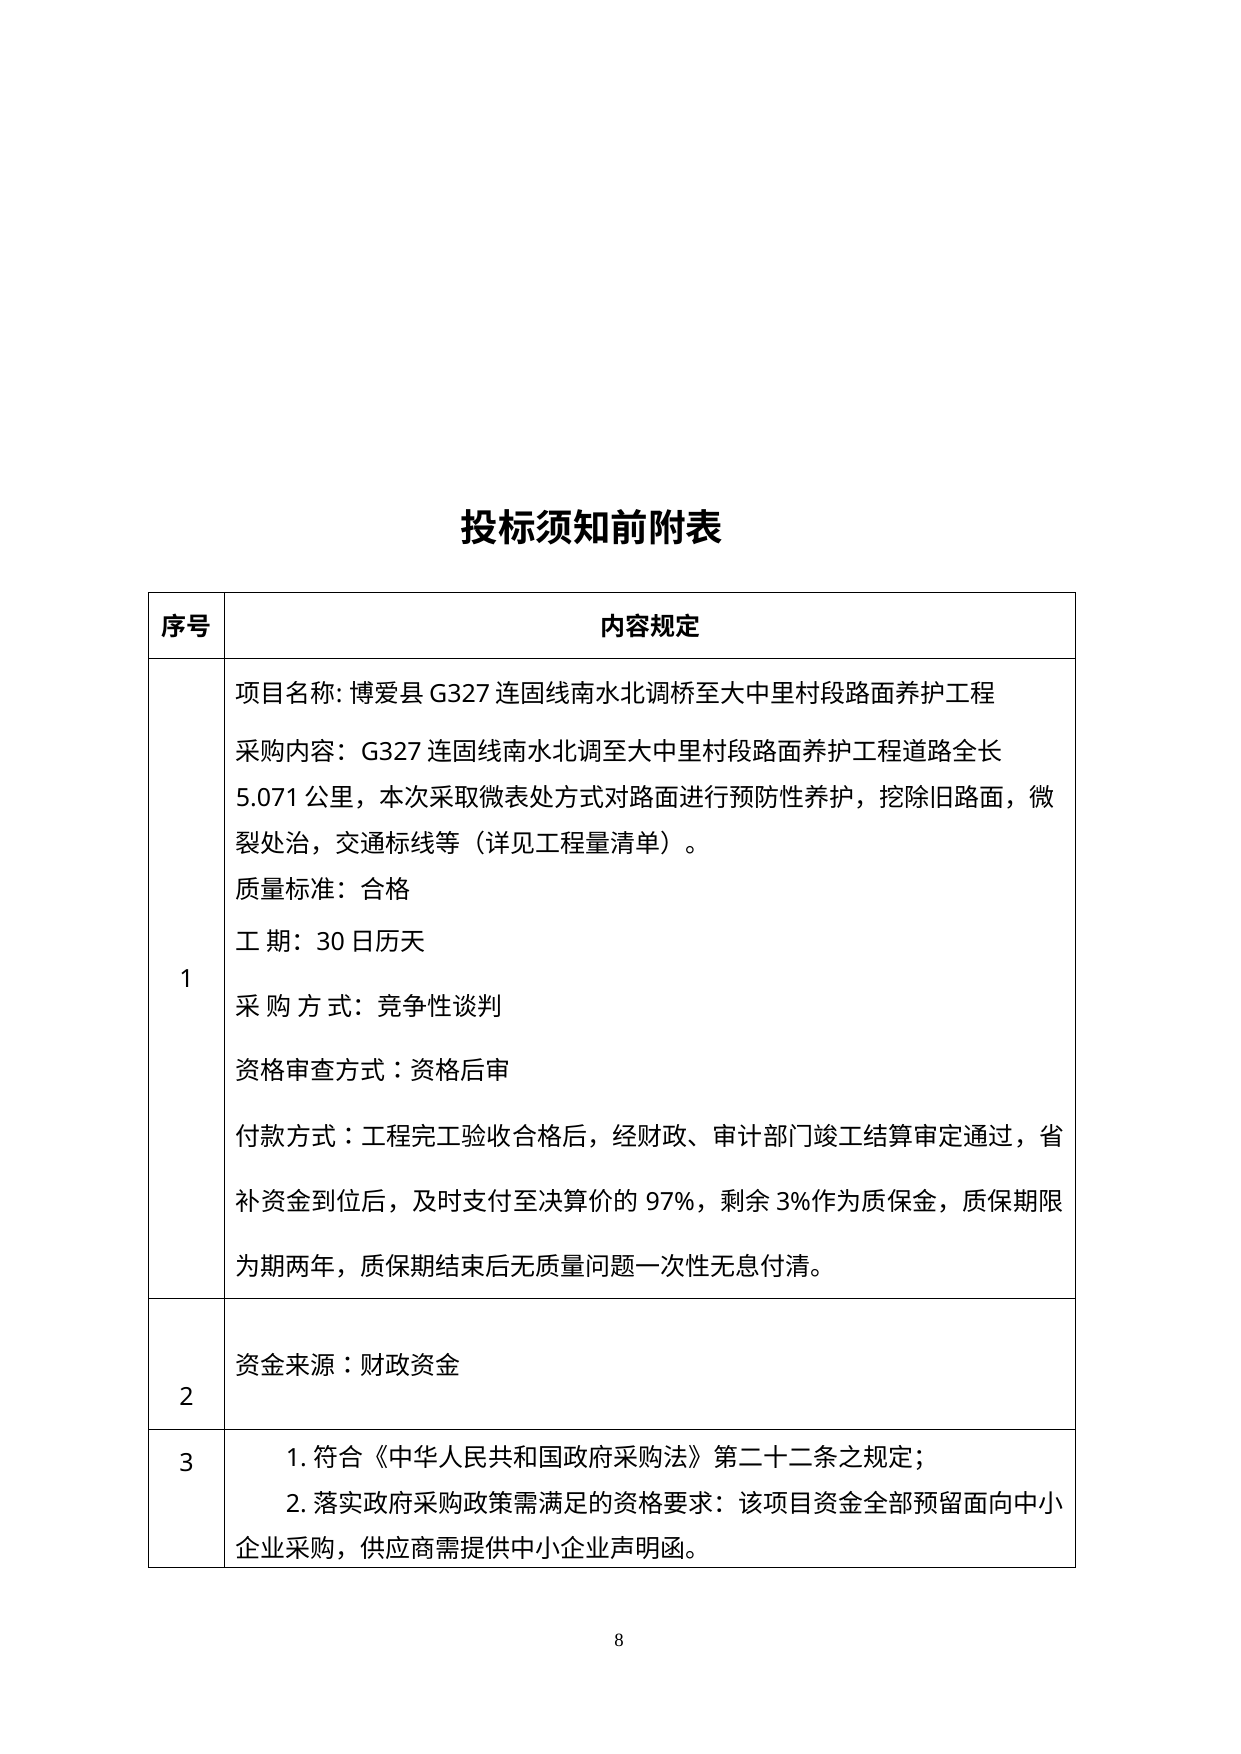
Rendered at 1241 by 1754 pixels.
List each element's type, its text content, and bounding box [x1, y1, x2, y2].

table_cell 项目名称: 博爱县G327连固线南水北调桥至大中里村段路面养护工程 采购内容：G327连固线南水北调至大中里村段路面养护工程道路全长5.071公里，本次采取微表处方式对路面进行预防性养护，挖除旧路面，微裂处治，交通标线等（详见工程量清单）。 质量标准：合格 工 期：30日历天 采 购 方 式：竞争性谈判 资格审查方式：资格后审 付款方式：工程完工验收合格后，经财政、审计部门竣工结算审定通过，省补资金到位后，及时支付至决算价的97%，剩余3%作为质保金，质保期限为期两年，质保期结束后无质量问题一次性无息付清。 [225, 659, 1075, 1297]
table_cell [225, 1430, 1075, 1567]
table_cell 1 [149, 659, 224, 1297]
table_header 内容规定 [225, 593, 1075, 658]
table_cell 3 [149, 1430, 224, 1567]
subtitle 投标须知前附表 [159, 494, 1078, 559]
table_cell 资金来源：财政资金 [225, 1299, 1075, 1428]
table_header 序号 [149, 593, 224, 658]
table_cell 2 [149, 1299, 224, 1428]
